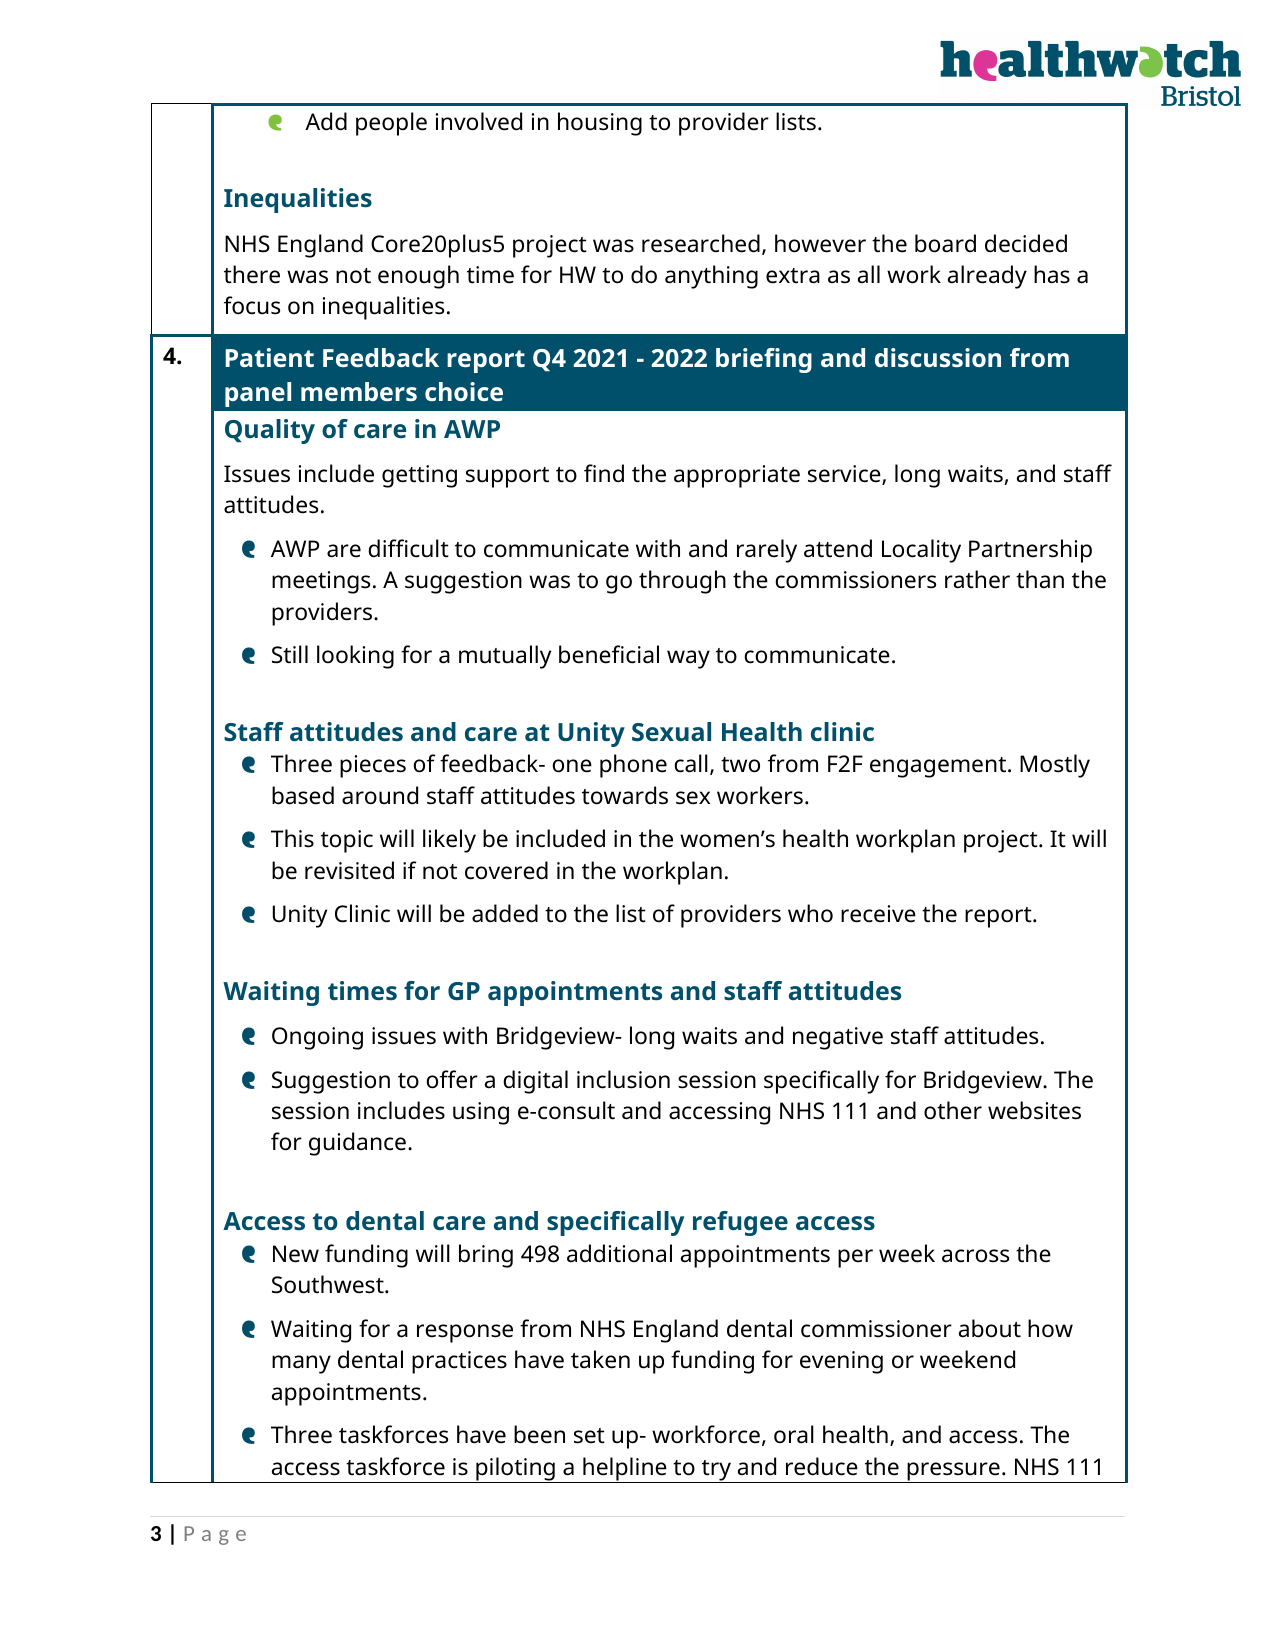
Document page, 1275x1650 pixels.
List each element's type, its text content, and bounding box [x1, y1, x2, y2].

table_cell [214, 411, 1125, 1482]
picture [268, 114, 282, 131]
picture [937, 32, 1243, 109]
table_cell 4. [153, 337, 211, 1482]
table_cell Patient Feedback report Q4 2021 - 2022 briefing and discussion from panel members choice [214, 340, 1125, 408]
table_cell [214, 106, 1125, 334]
